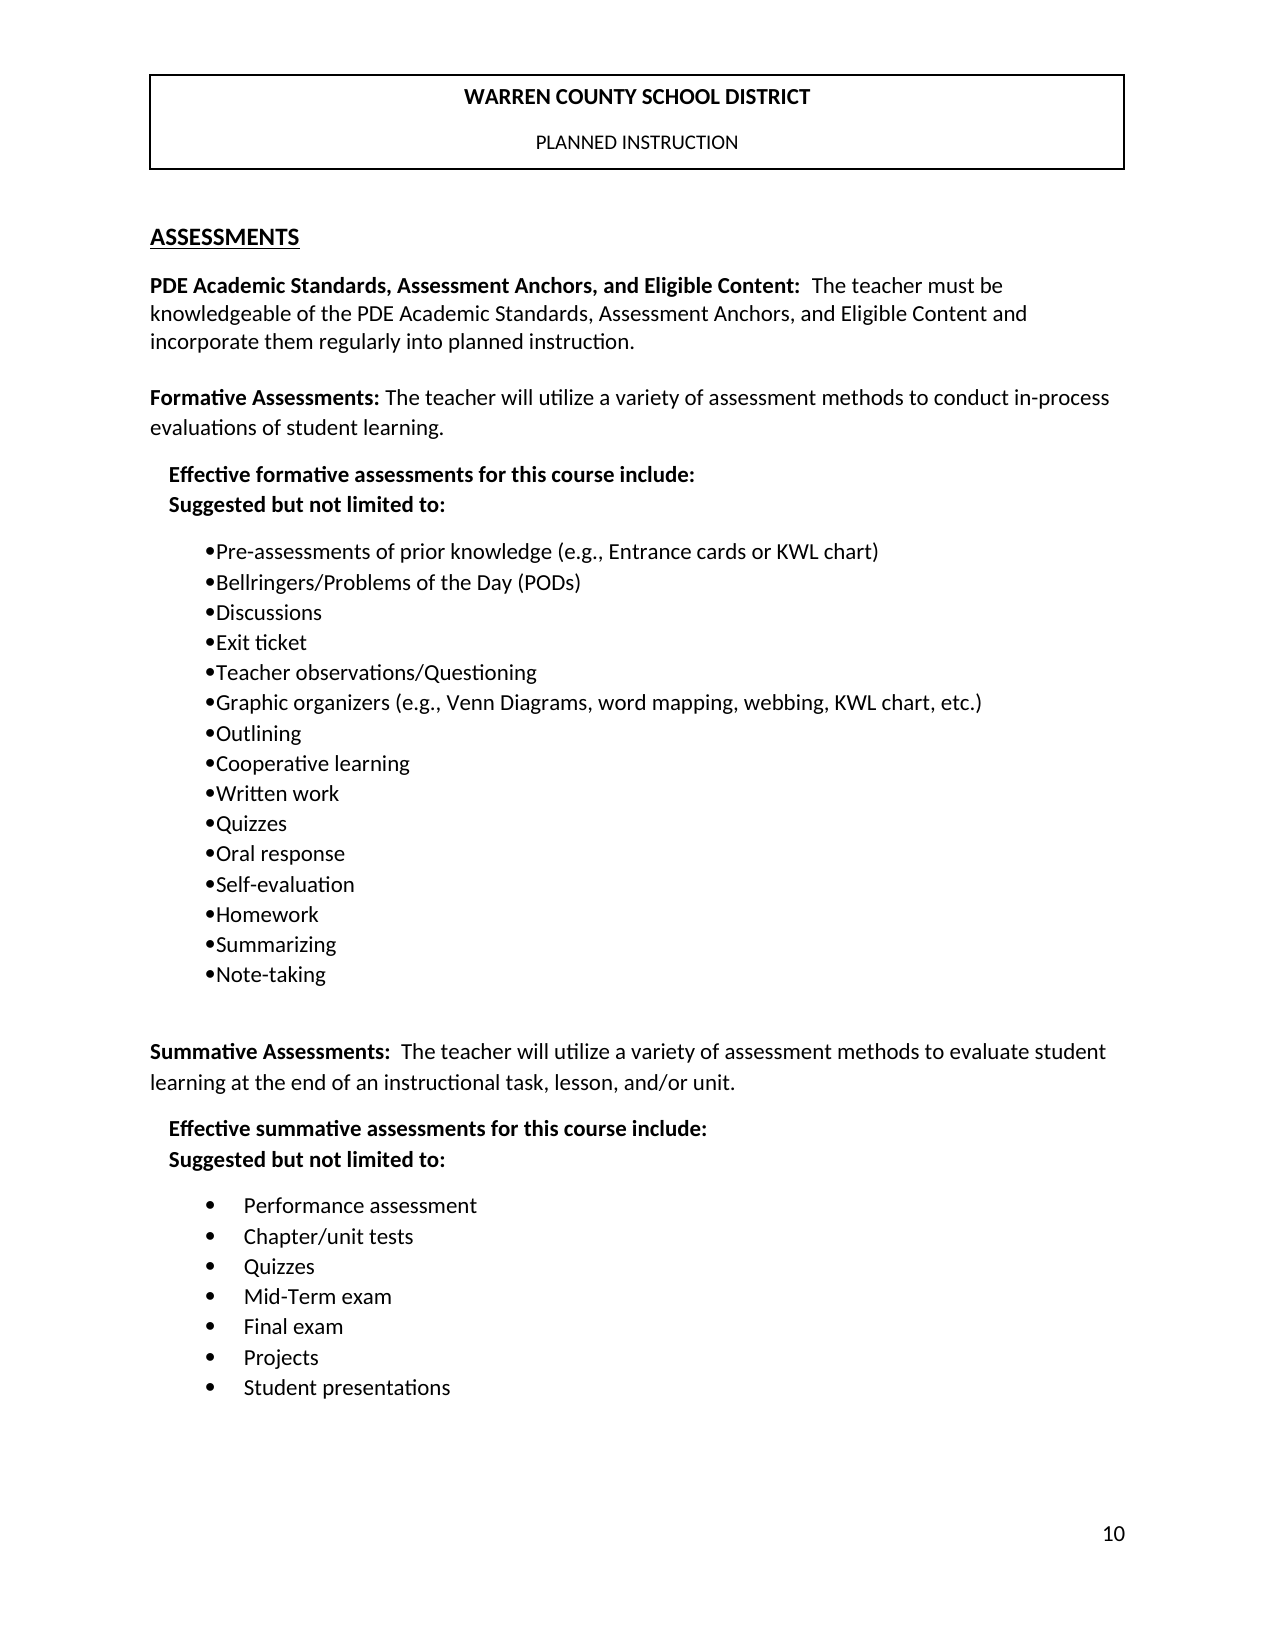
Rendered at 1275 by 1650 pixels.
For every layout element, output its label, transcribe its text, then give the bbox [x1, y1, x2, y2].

list Projects [206, 1343, 1125, 1371]
list Discussions [206, 598, 1125, 626]
list Outlining [206, 719, 1125, 747]
list Pre-assessments of prior knowledge (e.g., Entrance cards or KWL chart) [206, 537, 1125, 565]
list Self-evaluation [206, 870, 1125, 898]
text Effective summative assessments for this course include: Suggested but not limited to: [169, 1114, 1125, 1173]
list Teacher observations/Questioning [206, 658, 1125, 686]
list Bellringers/Problems of the Day (PODs) [206, 568, 1125, 596]
list Exit ticket [206, 628, 1125, 656]
text Summative Assessments: The teacher will utilize a variety of assessment methods to evaluate student learning at the end of an instructional task, lesson, and/or unit. [150, 1037, 1125, 1096]
list Final exam [206, 1312, 1125, 1340]
list Summarizing [206, 930, 1125, 958]
text Effective formative assessments for this course include: Suggested but not limited to: [169, 460, 1125, 518]
list Quizzes [206, 1252, 1125, 1280]
list Cooperative learning [206, 749, 1125, 777]
list Student presentations [206, 1373, 1125, 1401]
text Formative Assessments: The teacher will utilize a variety of assessment methods to conduct in-process evaluations of student learning. [150, 383, 1125, 441]
list Homework [206, 900, 1125, 928]
list Graphic organizers (e.g., Venn Diagrams, word mapping, webbing, KWL chart, etc.) [206, 688, 1125, 716]
list Performance assessment [206, 1192, 1125, 1219]
list Written work [206, 779, 1125, 807]
list Quizzes [206, 809, 1125, 837]
list Mid-Term exam [206, 1282, 1125, 1310]
text PDE Academic Standards, Assessment Anchors, and Eligible Content: The teacher must be knowledgeable of the PDE Academic Standards, Assessment Anchors, and Eligible Content and incorporate them regularly into planned instruction. [150, 271, 1125, 355]
text ASSESSMENTS [150, 222, 1125, 252]
list Oral response [206, 839, 1125, 867]
list Note-taking [206, 960, 1125, 988]
list Chapter/unit tests [206, 1222, 1125, 1250]
